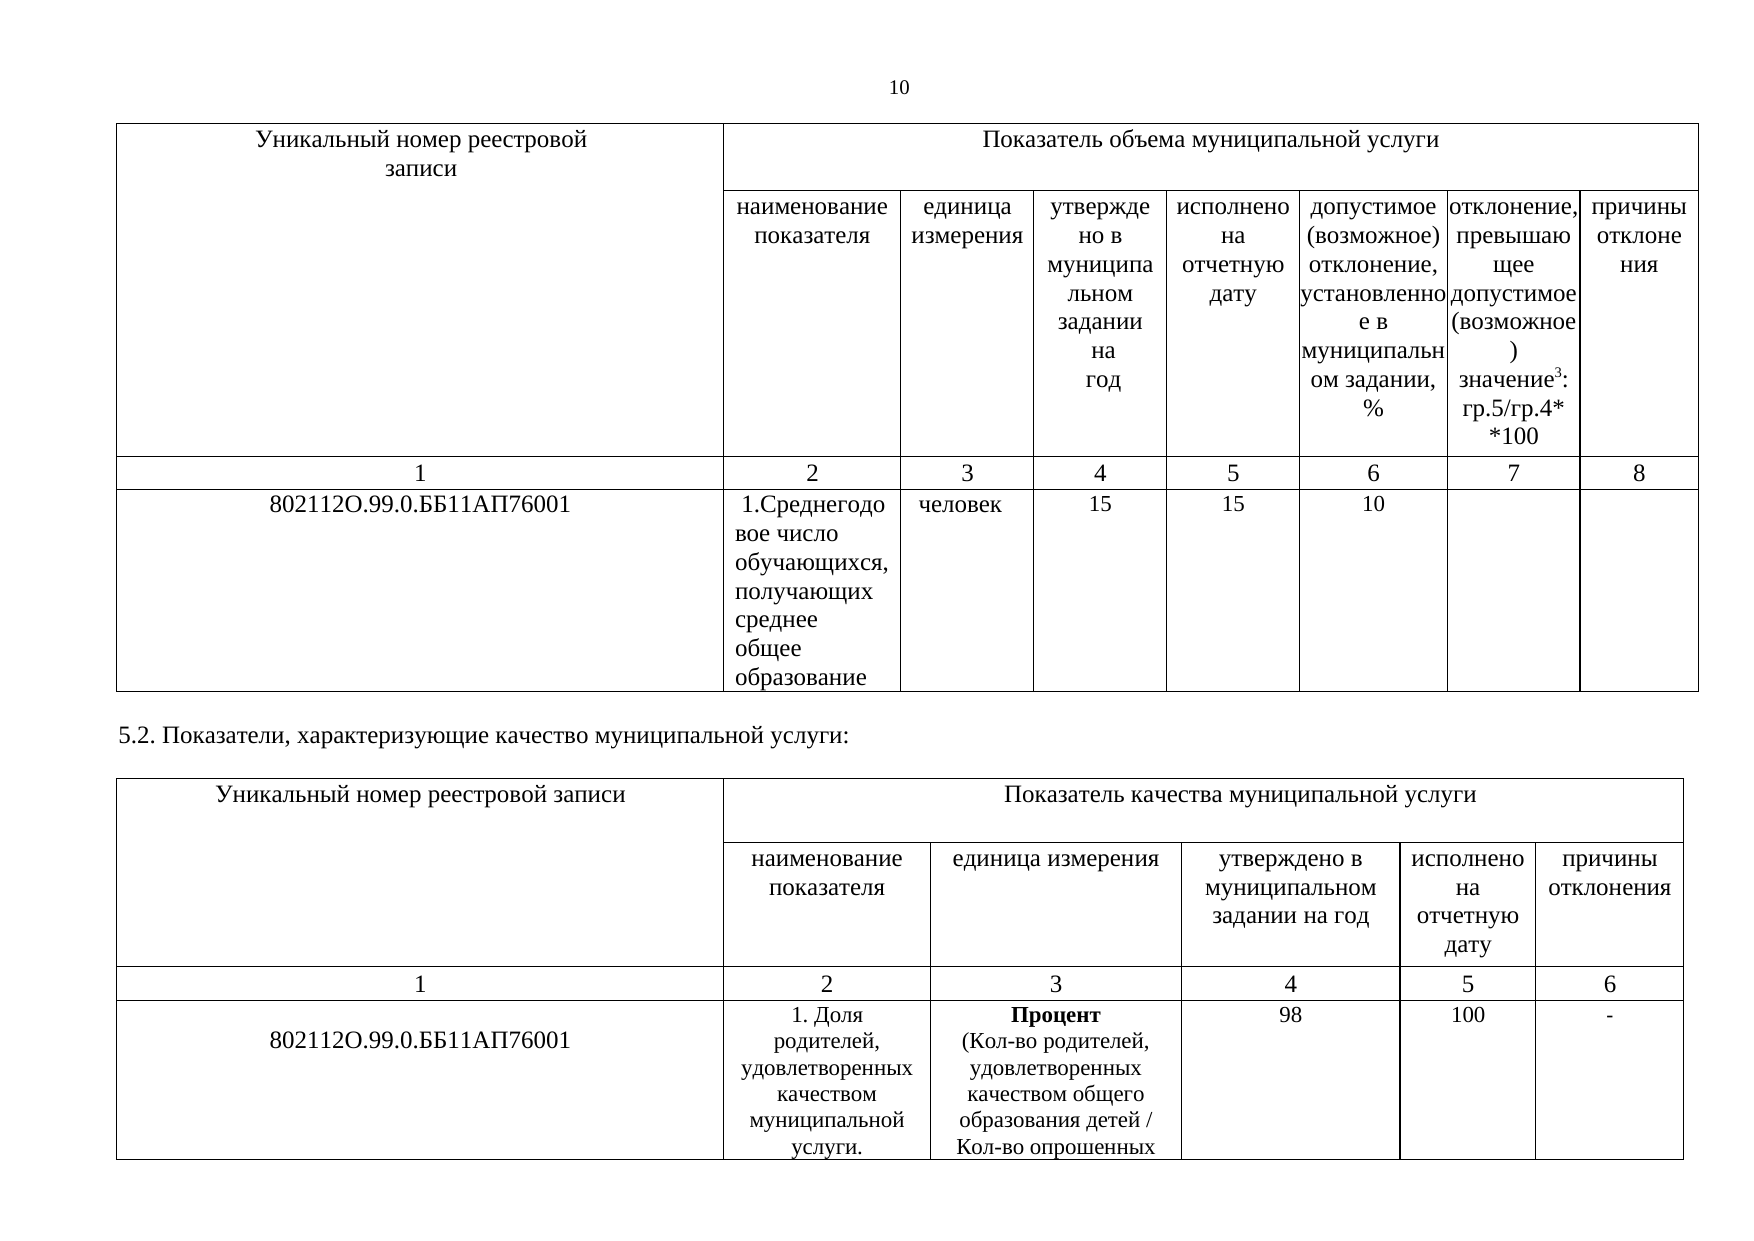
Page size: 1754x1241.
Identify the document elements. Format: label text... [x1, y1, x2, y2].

table_cell причины отклонения [1581, 191, 1698, 456]
table_cell [1448, 490, 1579, 691]
table_cell человек [901, 490, 1033, 691]
table_cell исполнено на отчетную дату [1167, 191, 1299, 456]
table_cell 98 [1182, 1001, 1399, 1159]
table_cell 1 [117, 967, 723, 1000]
table_header Уникальный номер реестровой записи [117, 124, 723, 456]
table_cell [1581, 490, 1698, 691]
table_cell 4 [1182, 967, 1399, 1000]
table_cell утверждено в муниципальном задании на год [1034, 191, 1166, 456]
table_cell 3 [901, 457, 1033, 488]
table_cell - [1536, 1001, 1683, 1159]
table_cell 100 [1401, 1001, 1535, 1159]
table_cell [117, 1001, 723, 1159]
table_header Уникальный номер реестровой записи [117, 779, 723, 966]
table_cell единица измерения [901, 191, 1033, 456]
table_cell исполнено на отчетную дату [1401, 843, 1535, 966]
table_cell наименование показателя [724, 191, 900, 456]
table_cell 802112О.99.0.ББ11АП76001 [117, 490, 723, 691]
table_cell единица измерения [931, 843, 1181, 966]
table_cell отклонение, превышающее допустимое (возможное) значение3: гр.5/гр.4* *100 [1448, 191, 1579, 456]
table_cell утверждено в муниципальном задании на год [1182, 843, 1399, 966]
table_cell 2 [724, 457, 900, 488]
table_header Показатель качества муниципальной услуги [724, 779, 1683, 842]
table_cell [724, 1001, 930, 1159]
table_cell 8 [1581, 457, 1698, 488]
text 5.2. Показатели, характеризующие качество муниципальной услуги: [118, 721, 1680, 749]
table_cell 6 [1536, 967, 1683, 1000]
table_cell наименование показателя [724, 843, 930, 966]
table_cell 4 [1034, 457, 1166, 488]
table_cell 3 [931, 967, 1181, 1000]
table_cell 2 [724, 967, 930, 1000]
table_cell 15 [1034, 490, 1166, 691]
table_cell 1.Среднегодовое число обучающихся, получающих среднее общее образование [724, 490, 900, 691]
table_cell 7 [1448, 457, 1579, 488]
table_cell допустимое (возможное) отклонение, установленное в муниципальном задании, % [1300, 191, 1447, 456]
table_cell 6 [1300, 457, 1447, 488]
table_header Показатель объема муниципальной услуги [724, 124, 1698, 190]
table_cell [931, 1001, 1181, 1159]
table_cell 15 [1167, 490, 1299, 691]
table_cell причины отклонения [1536, 843, 1683, 966]
table_cell 10 [1300, 490, 1447, 691]
table_cell 1 [117, 457, 723, 488]
table_cell 5 [1401, 967, 1535, 1000]
table_cell 5 [1167, 457, 1299, 488]
